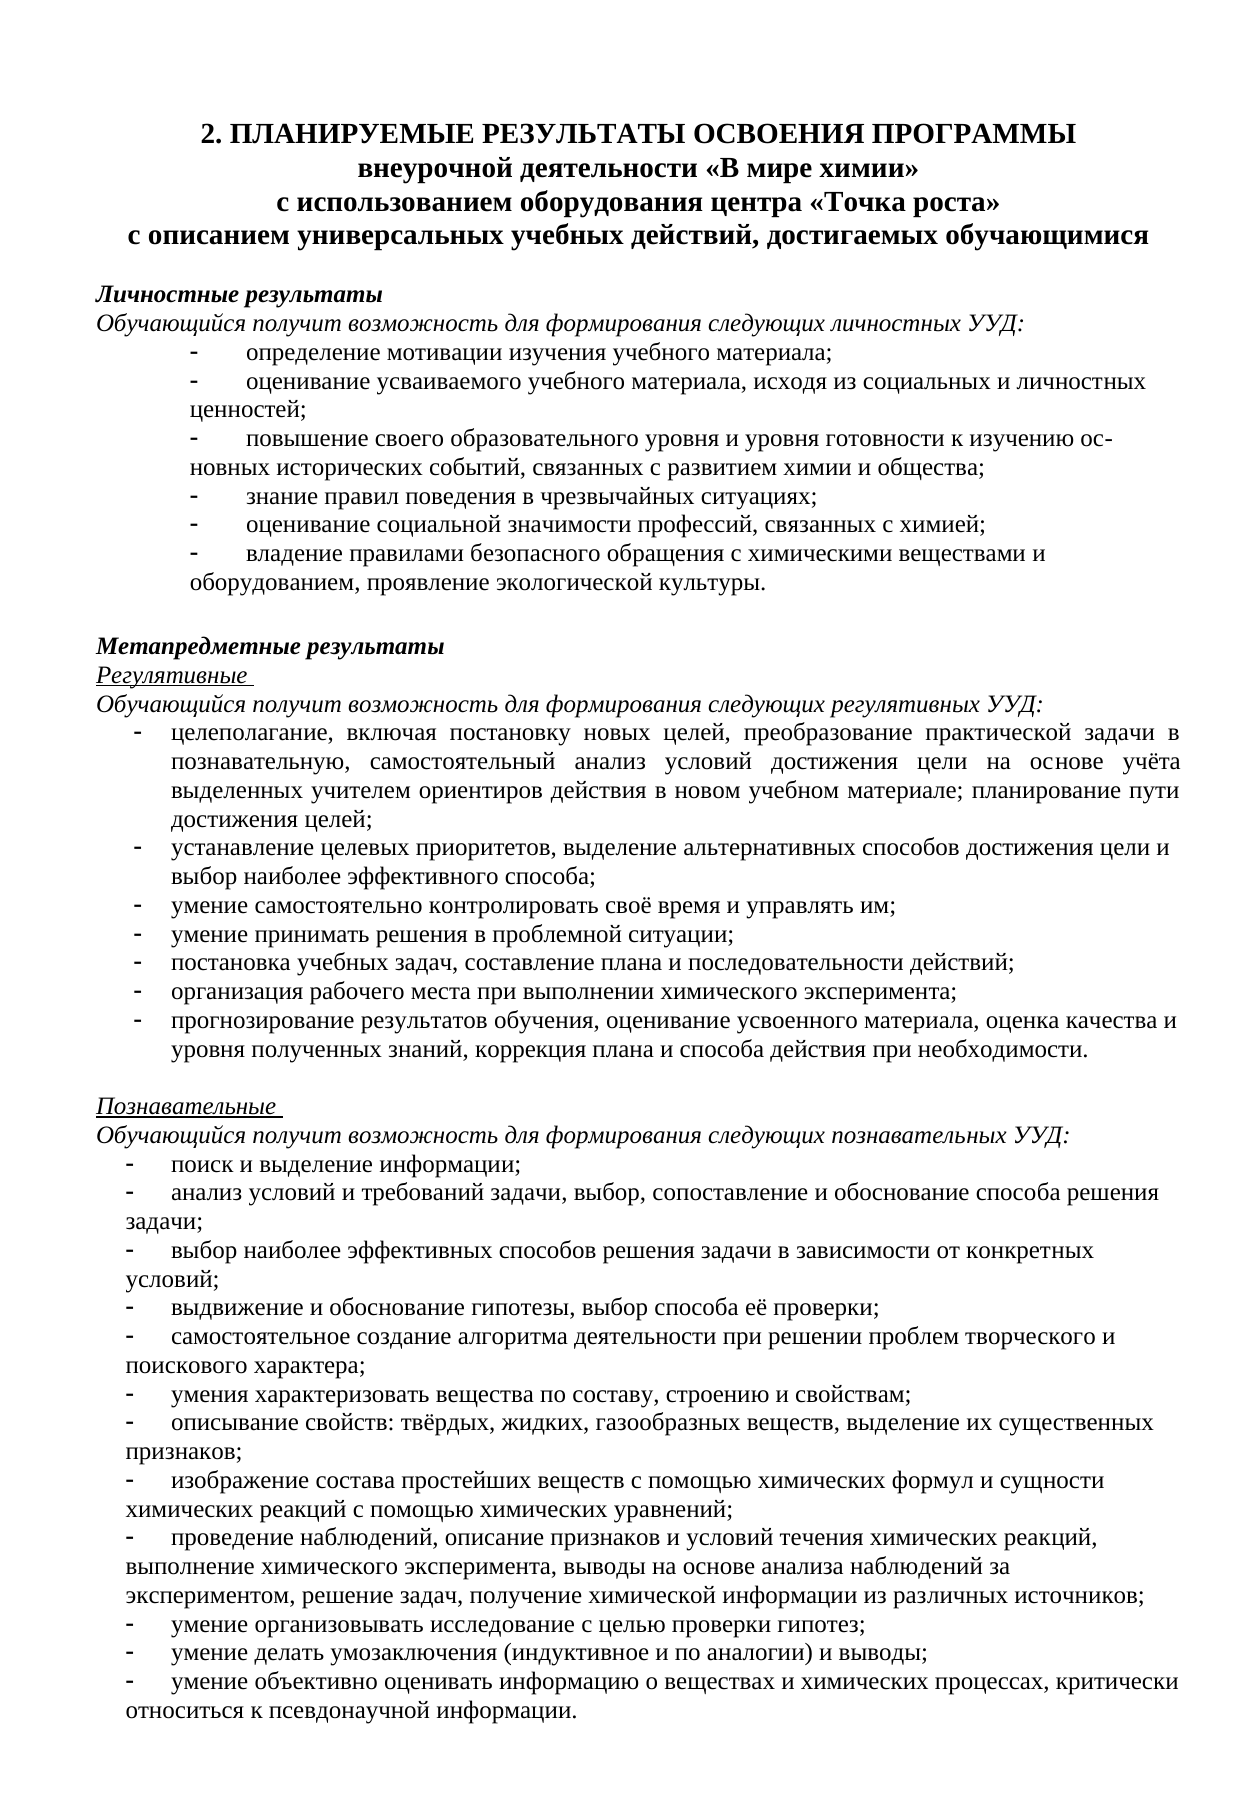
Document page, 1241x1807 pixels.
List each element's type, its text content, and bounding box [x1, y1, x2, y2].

list проведение наблюдений, описание признаков и условий течения химических реакций, выполнение химического эксперимента, выводы на основе анализа наблюдений за экспериментом, решение задач, получение химической информации из различных источников; [125, 1522, 1181, 1609]
list умение объективно оценивать информацию о веществах и химических процессах, критически относиться к псевдонаучной информации. [125, 1666, 1181, 1724]
list организация рабочего места при выполнении химического эксперимента; [133, 976, 1181, 1005]
text 2. ПЛАНИРУЕМЫЕ РЕЗУЛЬТАТЫ ОСВОЕНИЯ ПРОГРАММЫ [96, 117, 1181, 150]
text Познавательные [96, 1091, 1181, 1120]
list прогнозирование результатов обучения, оценивание усвоенного материала, оценка качества и уровня полученных знаний, коррекция плана и способа действия при необходимости. [133, 1005, 1181, 1062]
list самостоятельное создание алгоритма деятельности при решении проблем творческого и поискового характера; [125, 1321, 1181, 1379]
list повышение своего образовательного уровня и уровня готовности к изучению основных исторических событий, связанных с развитием химии и общества; [189, 423, 1181, 481]
list владение правилами безопасного обращения с химическими веществами и оборудованием, проявление экологической культуры. [189, 538, 1181, 596]
text Обучающийся получит возможность для формирования следующих познавательных УУД: [96, 1120, 1181, 1149]
list описывание свойств: твёрдых, жидких, газообразных веществ, выделение их существенных признаков; [125, 1407, 1181, 1465]
text Метапредметные результаты [96, 631, 1181, 660]
list оценивание социальной значимости профессий, связанных с химией; [189, 509, 1181, 538]
text с описанием универсальных учебных действий, достигаемых обучающимися [96, 217, 1181, 251]
list умение организовывать исследование с целью проверки гипотез; [125, 1609, 1181, 1637]
list определение мотивации изучения учебного материала; [189, 337, 1181, 366]
list устанавление целевых приоритетов, выделение альтернативных способов достижения цели и выбор наиболее эффективного способа; [133, 832, 1181, 890]
list поиск и выделение информации; [125, 1149, 1181, 1177]
list знание правил поведения в чрезвычайных ситуациях; [189, 481, 1181, 509]
text Обучающийся получит возможность для формирования следующих регулятивных УУД: [96, 689, 1181, 717]
list умение самостоятельно контролировать своё время и управлять им; [133, 890, 1181, 919]
list постановка учебных задач, составление плана и последовательности действий; [133, 947, 1181, 976]
text Личностные результаты [96, 279, 1181, 308]
text внеурочной деятельности «В мире химии» [96, 150, 1181, 184]
text с использованием оборудования центра «Точка роста» [96, 184, 1181, 217]
text Обучающийся получит возможность для формирования следующих личностных УУД: [96, 308, 1181, 337]
list выбор наиболее эффективных способов решения задачи в зависимости от конкретных условий; [125, 1235, 1181, 1292]
text Регулятивные [96, 660, 1181, 689]
list изображение состава простейших веществ с помощью химических формул и сущности химических реакций с помощью химических уравнений; [125, 1465, 1181, 1522]
list оценивание усваиваемого учебного материала, исходя из социальных и личностных ценностей; [189, 366, 1181, 423]
list целеполагание, включая постановку новых целей, преобразование практической задачи в познавательную, самостоятельный анализ условий достижения цели на основе учёта выделенных учителем ориентиров действия в новом учебном материале; планирование пути достижения целей; [133, 717, 1181, 832]
list выдвижение и обоснование гипотезы, выбор способа её проверки; [125, 1292, 1181, 1321]
list анализ условий и требований задачи, выбор, сопоставление и обоснование способа решения задачи; [125, 1177, 1181, 1235]
list умения характеризовать вещества по составу, строению и свойствам; [125, 1379, 1181, 1407]
list умение принимать решения в проблемной ситуации; [133, 919, 1181, 947]
list умение делать умозаключения (индуктивное и по аналогии) и выводы; [125, 1637, 1181, 1666]
